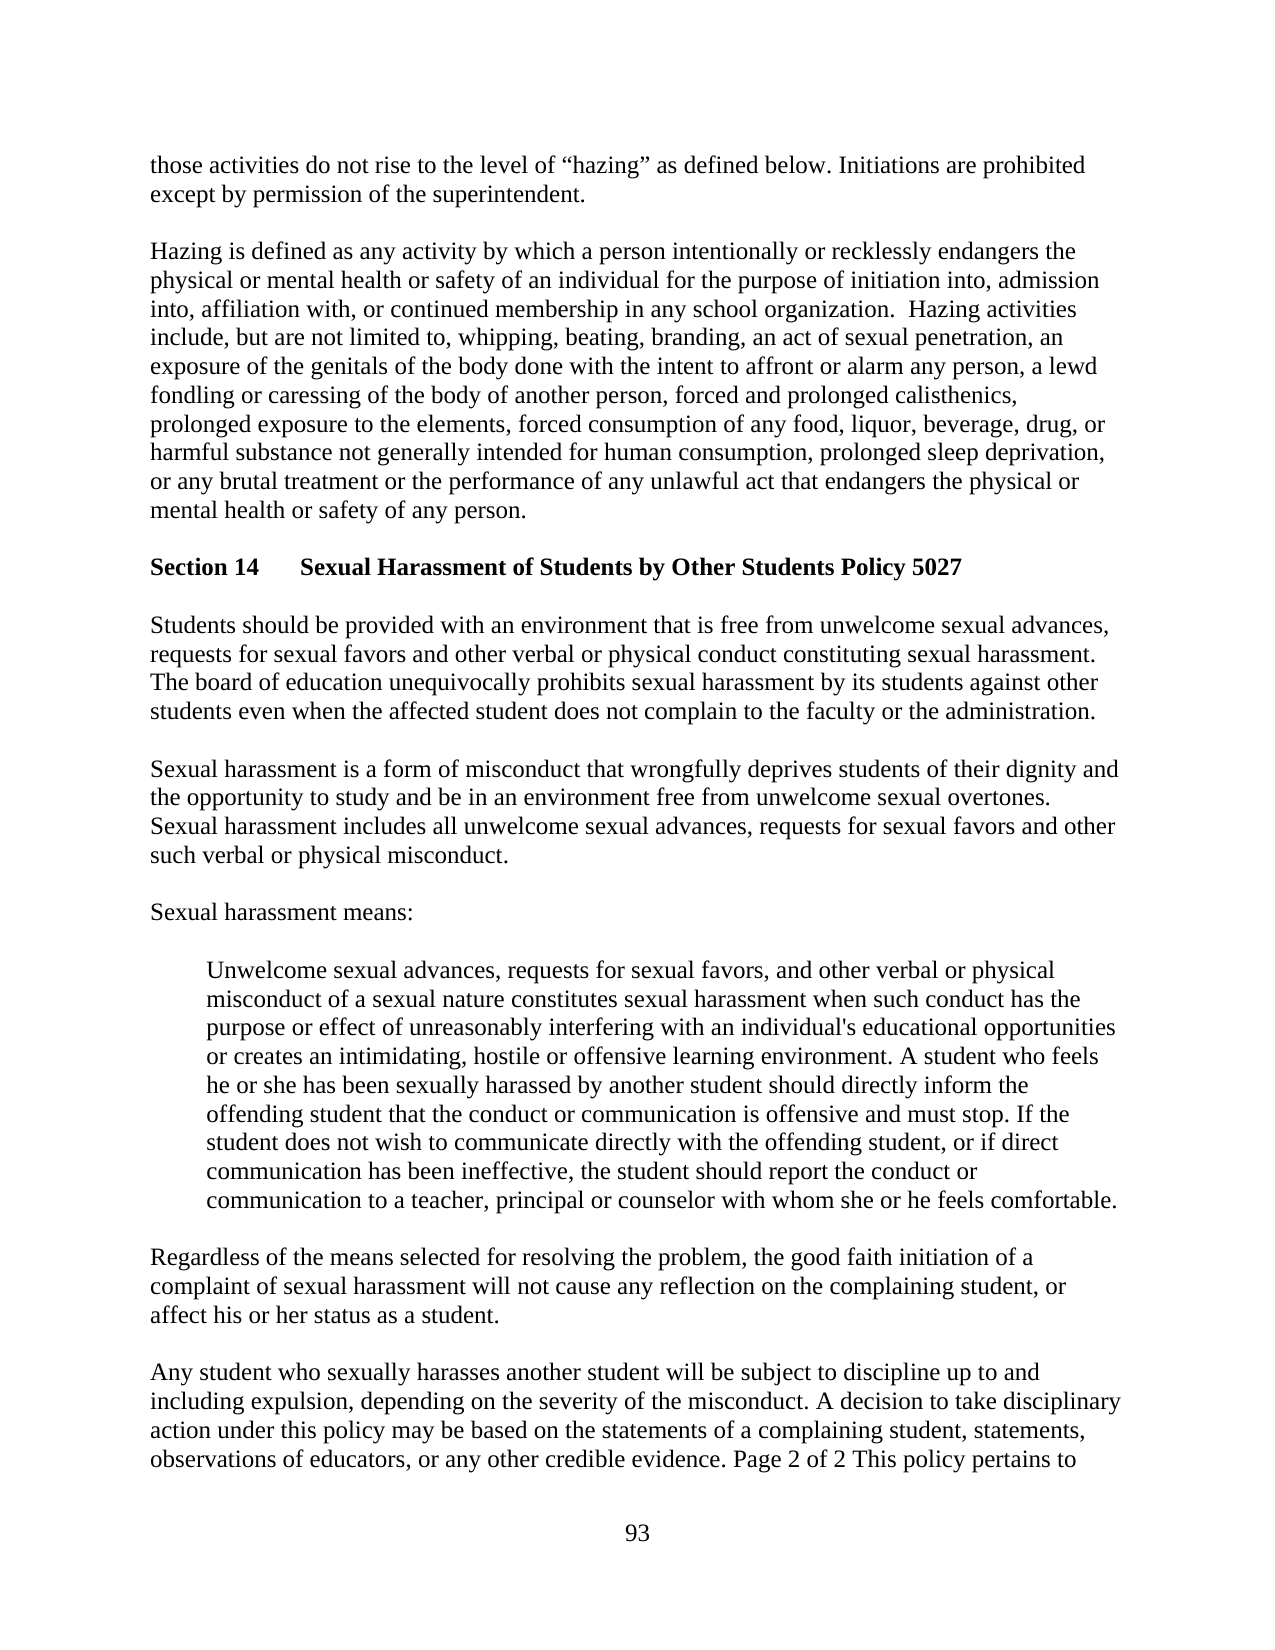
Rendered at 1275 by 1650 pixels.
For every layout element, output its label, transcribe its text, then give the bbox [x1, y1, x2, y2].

text Students should be provided with an environment that is free from unwelcome sexual advances, requests for sexual favors and other verbal or physical conduct constituting sexual harassment. The board of education unequivocally prohibits sexual harassment by its students against other students even when the affected student does not complain to the faculty or the administration. [150, 811, 1125, 926]
text Hazing is defined as any activity by which a person intentionally or recklessly endangers the physical or mental health or safety of an individual for the purpose of initiation into, admission into, affiliation with, or continued membership in any school organization. Hazing activities include, but are not limited to, whipping, beating, branding, an act of sexual penetration, an exposure of the genitals of the body done with the intent to affront or alarm any person, a lewd fondling or caressing of the body of another person, forced and prolonged calisthenics, prolonged exposure to the elements, forced consumption of any food, liquor, beverage, drug, or harmful substance not generally intended for human consumption, prolonged sleep deprivation, or any brutal treatment or the performance of any unlawful act that endangers the physical or mental health or safety of any person. [150, 437, 1125, 725]
text Unwelcome sexual advances, requests for sexual favors, and other verbal or physical misconduct of a sexual nature constitutes sexual harassment when such conduct has the purpose or effect of unreasonably interfering with an individual's educational opportunities or creates an intimidating, hostile or offensive learning environment. A student who feels he or she has been sexually harassed by another student should directly inform the offending student that the conduct or communication is offensive and must stop. If the student does not wish to communicate directly with the offending student, or if direct communication has been ineffective, the student should report the conduct or communication to a teacher, principal or counselor with whom she or he feels comfortable. [206, 1156, 1125, 1415]
text Section 14 Sexual Harassment of Students by Other Students Policy 5027 [150, 754, 1125, 782]
text Initiations are defined as any ritualistic expectations, requirements, or activities placed upon new members of a school organization for the purpose of admission into the organization, even if those activities do not rise to the level of “hazing” as defined below. Initiations are prohibited except by permission of the superintendent. [150, 294, 1125, 409]
text Initiations and hazing by members of classes, clubs, athletic teams, or any other organization affiliated with the district are prohibited except as otherwise permitted by this policy. Any student engaging in hazing or non-approved initiations is subject to discipline as permitted by policy and law. [150, 150, 1125, 265]
text Sexual harassment means: [150, 1099, 1125, 1127]
text Sexual harassment is a form of misconduct that wrongfully deprives students of their dignity and the opportunity to study and be in an environment free from unwelcome sexual overtones. Sexual harassment includes all unwelcome sexual advances, requests for sexual favors and other such verbal or physical misconduct. [150, 955, 1125, 1070]
